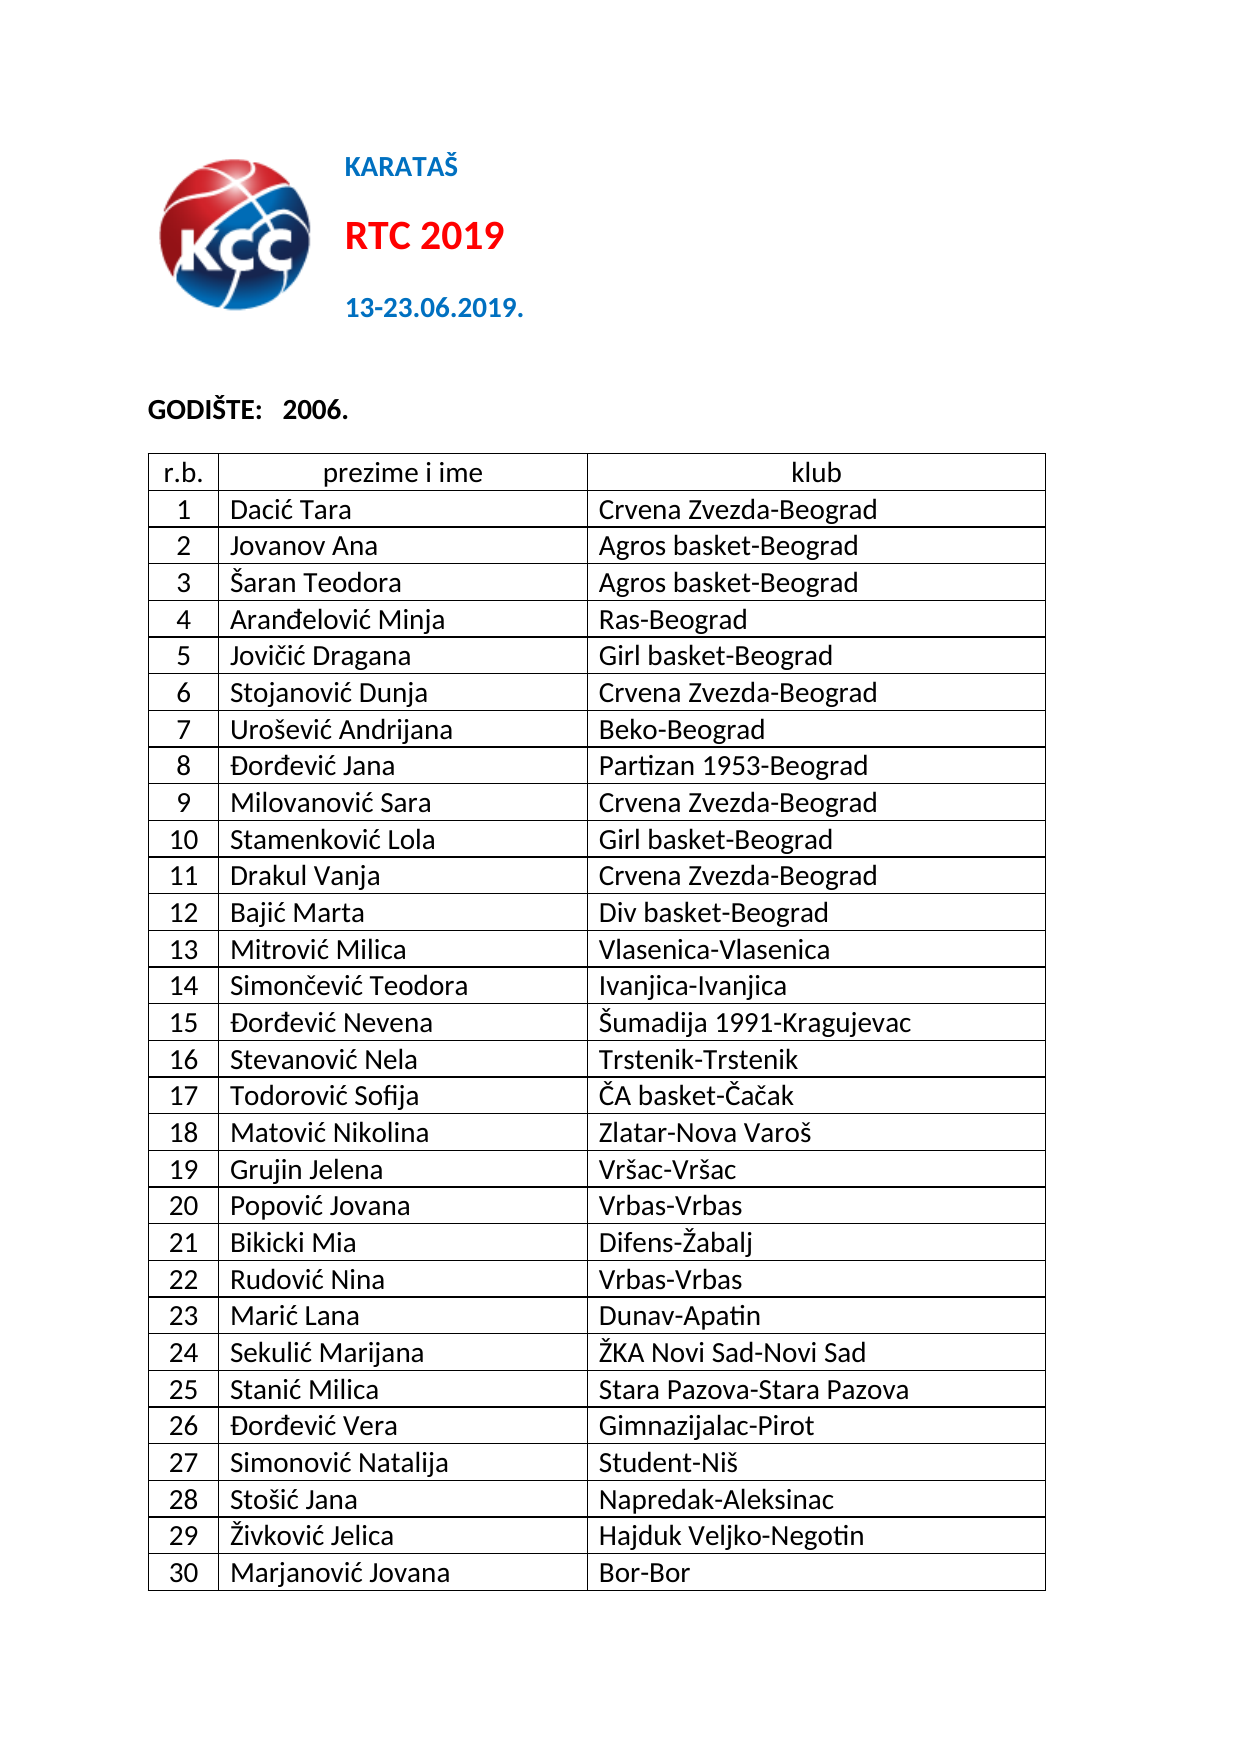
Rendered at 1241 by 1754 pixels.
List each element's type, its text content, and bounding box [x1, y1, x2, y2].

table_cell Crvena Zvezda-Beograd [588, 858, 1045, 893]
table_cell 7 [149, 711, 218, 746]
table_cell Vrbas-Vrbas [588, 1188, 1045, 1223]
table_cell 11 [149, 858, 218, 893]
table_header klub [588, 454, 1045, 490]
table_cell Girl basket-Beograd [588, 638, 1045, 673]
table_cell Agros basket-Beograd [588, 528, 1045, 563]
table_cell Matović Nikolina [219, 1114, 587, 1150]
table_cell 14 [149, 968, 218, 1003]
text RTC 2019 [326, 209, 1093, 260]
table_cell Stamenković Lola [219, 821, 587, 856]
table_cell 19 [149, 1151, 218, 1186]
table_cell 2 [149, 528, 218, 563]
table_cell Zlatar-Nova Varoš [588, 1114, 1045, 1150]
table_cell 12 [149, 894, 218, 930]
table_cell Gimnazijalac-Pirot [588, 1408, 1045, 1443]
table_cell Ras-Beograd [588, 601, 1045, 636]
table_cell Simonović Natalija [219, 1444, 587, 1480]
table_cell Simončević Teodora [219, 968, 587, 1003]
table_cell 24 [149, 1334, 218, 1370]
table_cell Đorđević Vera [219, 1408, 587, 1443]
table_cell Div basket-Beograd [588, 894, 1045, 930]
table_cell Šumadija 1991-Kragujevac [588, 1004, 1045, 1040]
table_cell 27 [149, 1444, 218, 1480]
table_cell Stara Pazova-Stara Pazova [588, 1371, 1045, 1406]
table_cell 29 [149, 1518, 218, 1553]
table_cell 21 [149, 1224, 218, 1260]
table_cell 23 [149, 1298, 218, 1333]
table_cell Trstenik-Trstenik [588, 1041, 1045, 1076]
text 13-23.06.2019. [148, 289, 1093, 324]
table_cell 25 [149, 1371, 218, 1406]
table_cell Bikicki Mia [219, 1224, 587, 1260]
table_cell 16 [149, 1041, 218, 1076]
text KARATAŠ [326, 148, 1093, 183]
table_cell 8 [149, 748, 218, 783]
table_cell Bor-Bor [588, 1554, 1045, 1590]
table_cell Dacić Tara [219, 491, 587, 526]
table_cell Crvena Zvezda-Beograd [588, 784, 1045, 820]
table_cell Marjanović Jovana [219, 1554, 587, 1590]
table_cell Rudović Nina [219, 1261, 587, 1296]
table_cell Urošević Andrijana [219, 711, 587, 746]
table_cell 9 [149, 784, 218, 820]
table_cell Napredak-Aleksinac [588, 1481, 1045, 1516]
table_cell Jovanov Ana [219, 528, 587, 563]
table_cell Partizan 1953-Beograd [588, 748, 1045, 783]
table_cell Crvena Zvezda-Beograd [588, 491, 1045, 526]
table_cell Milovanović Sara [219, 784, 587, 820]
table_cell Todorović Sofija [219, 1078, 587, 1113]
table_cell Đorđević Nevena [219, 1004, 587, 1040]
picture [147, 147, 326, 320]
table_cell 10 [149, 821, 218, 856]
table_cell Stanić Milica [219, 1371, 587, 1406]
table_cell Vlasenica-Vlasenica [588, 931, 1045, 966]
table_cell Stošić Jana [219, 1481, 587, 1516]
table_cell Dunav-Apatin [588, 1298, 1045, 1333]
table_cell Bajić Marta [219, 894, 587, 930]
table_cell Ivanjica-Ivanjica [588, 968, 1045, 1003]
table_cell 22 [149, 1261, 218, 1296]
table_cell Crvena Zvezda-Beograd [588, 674, 1045, 710]
table_cell Sekulić Marijana [219, 1334, 587, 1370]
table_cell 3 [149, 564, 218, 600]
table_cell 30 [149, 1554, 218, 1590]
table_header prezime i ime [219, 454, 587, 490]
table_cell Šaran Teodora [219, 564, 587, 600]
table_cell Agros basket-Beograd [588, 564, 1045, 600]
table_cell Girl basket-Beograd [588, 821, 1045, 856]
table_cell 20 [149, 1188, 218, 1223]
table_cell Stojanović Dunja [219, 674, 587, 710]
table_cell 26 [149, 1408, 218, 1443]
table_cell ČA basket-Čačak [588, 1078, 1045, 1113]
table_cell 1 [149, 491, 218, 526]
table_cell Mitrović Milica [219, 931, 587, 966]
table_cell Vršac-Vršac [588, 1151, 1045, 1186]
table_cell Student-Niš [588, 1444, 1045, 1480]
table_cell 28 [149, 1481, 218, 1516]
table_cell Popović Jovana [219, 1188, 587, 1223]
table_cell 4 [149, 601, 218, 636]
table_cell Drakul Vanja [219, 858, 587, 893]
table_cell 5 [149, 638, 218, 673]
table_cell 18 [149, 1114, 218, 1150]
table_cell 13 [149, 931, 218, 966]
table_cell Marić Lana [219, 1298, 587, 1333]
table_cell Đorđević Jana [219, 748, 587, 783]
table_cell Hajduk Veljko-Negotin [588, 1518, 1045, 1553]
table_cell Vrbas-Vrbas [588, 1261, 1045, 1296]
table_cell Stevanović Nela [219, 1041, 587, 1076]
table_cell Živković Jelica [219, 1518, 587, 1553]
table_cell Difens-Žabalj [588, 1224, 1045, 1260]
table_cell 6 [149, 674, 218, 710]
table_cell ŽKA Novi Sad-Novi Sad [588, 1334, 1045, 1370]
text GODIŠTE: 2006. [148, 350, 1093, 427]
table_cell 17 [149, 1078, 218, 1113]
table_cell Jovičić Dragana [219, 638, 587, 673]
table_cell Grujin Jelena [219, 1151, 587, 1186]
table_header r.b. [149, 454, 218, 490]
table_cell 15 [149, 1004, 218, 1040]
table_cell Beko-Beograd [588, 711, 1045, 746]
table_cell Aranđelović Minja [219, 601, 587, 636]
